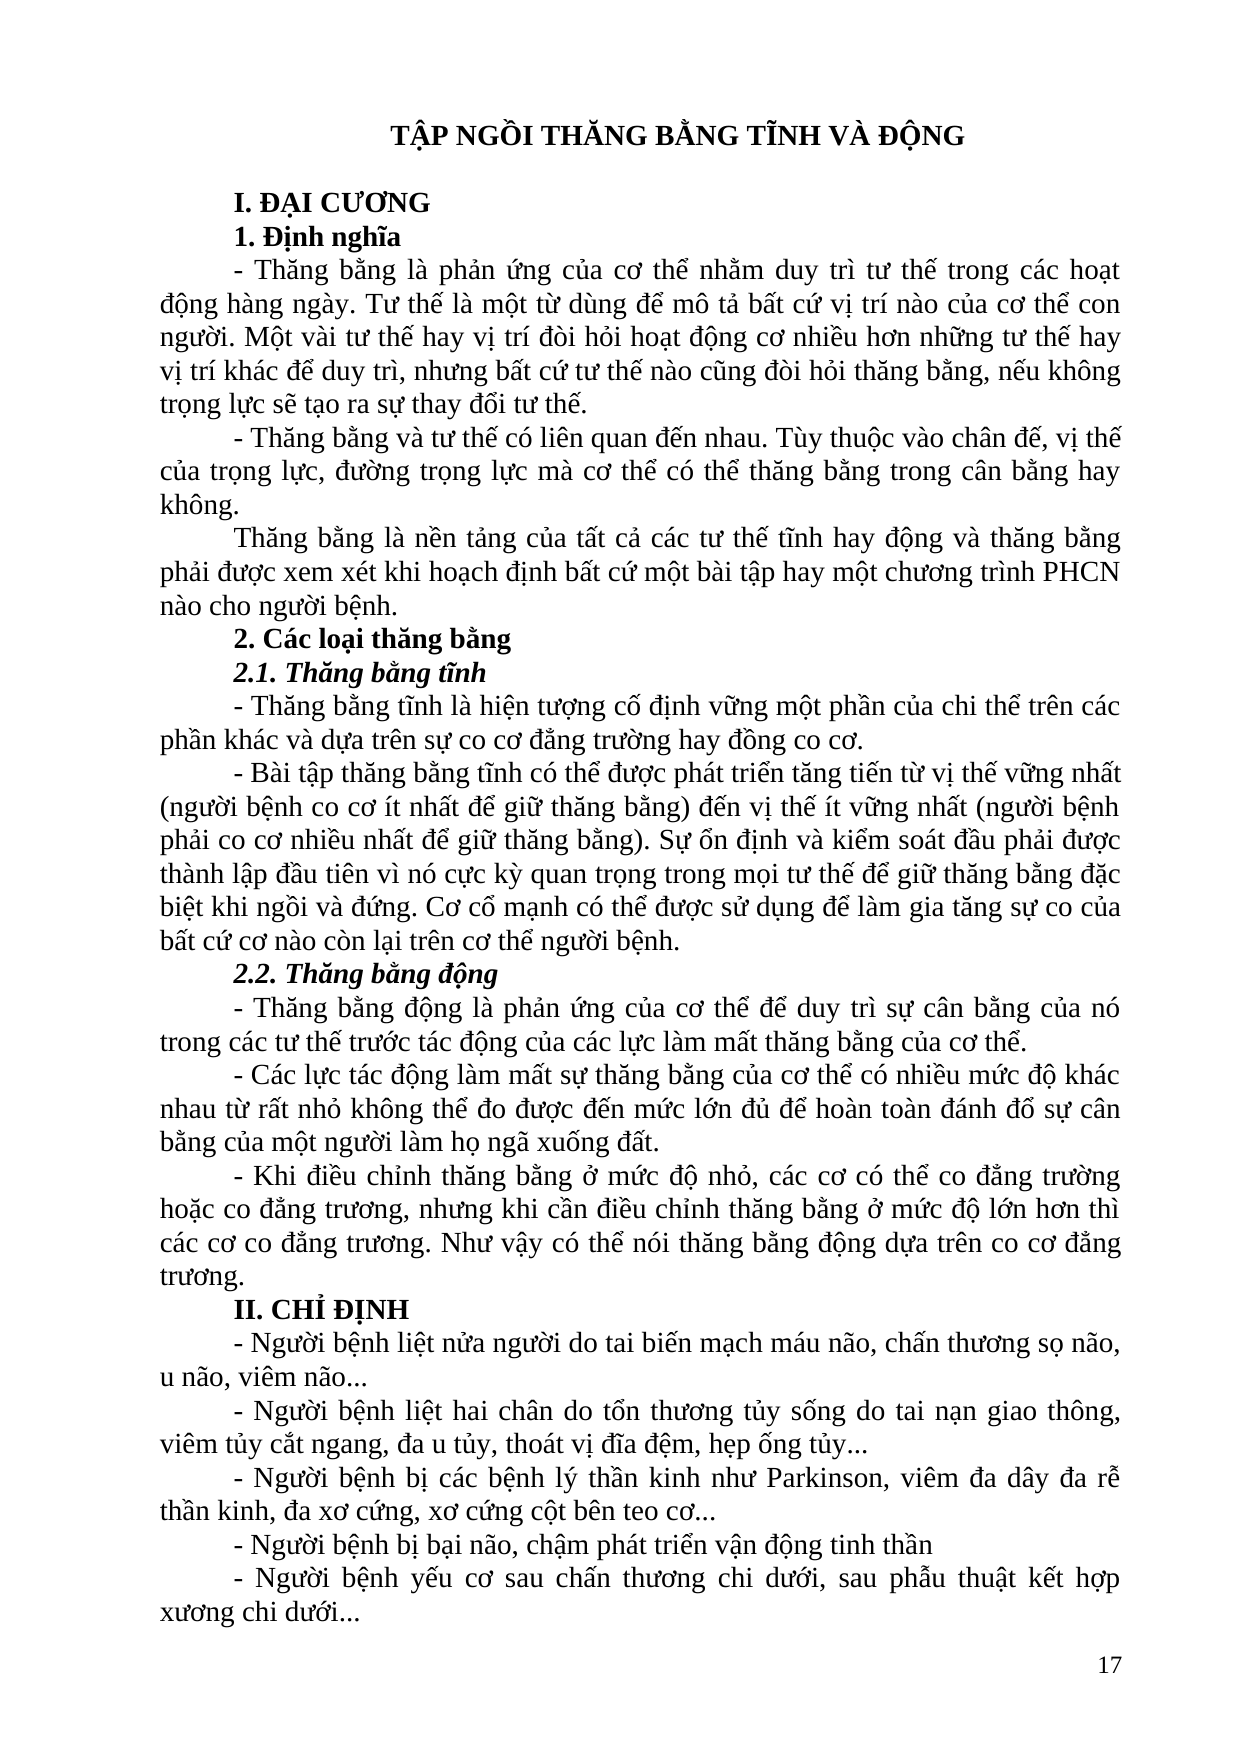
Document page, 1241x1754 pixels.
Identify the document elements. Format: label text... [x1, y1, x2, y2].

text - Người bệnh yếu cơ sau chấn thương chi dưới, sau phẫu thuật kết hợp xương chi dưới... [159, 1560, 1122, 1627]
text - Thăng bằng và tư thế có liên quan đến nhau. Tùy thuộc vào chân đế, vị thế của trọng lực, đường trọng lực mà cơ thể có thể thăng bằng trong cân bằng hay không. [159, 420, 1122, 521]
text Thăng bằng là nền tảng của tất cả các tư thế tĩnh hay động và thăng bằng phải được xem xét khi hoạch định bất cứ một bài tập hay một chương trình PHCN nào cho người bệnh. [159, 521, 1122, 621]
text - Thăng bằng tĩnh là hiện tượng cố định vững một phần của chi thể trên các phần khác và dựa trên sự co cơ đẳng trường hay đồng co cơ. [159, 688, 1122, 755]
text - Người bệnh liệt hai chân do tổn thương tủy sống do tai nạn giao thông, viêm tủy cắt ngang, đa u tủy, thoát vị đĩa đệm, hẹp ống tủy... [159, 1393, 1122, 1460]
text 2.1. Thăng bằng tĩnh [159, 655, 1122, 688]
text - Người bệnh liệt nửa người do tai biến mạch máu não, chấn thương sọ não, u não, viêm não... [159, 1326, 1122, 1393]
text - Người bệnh bị các bệnh lý thần kinh như Parkinson, viêm đa dây đa rễ thần kinh, đa xơ cứng, xơ cứng cột bên teo cơ... [159, 1460, 1122, 1527]
text - Các lực tác động làm mất sự thăng bằng của cơ thể có nhiều mức độ khác nhau từ rất nhỏ không thể đo được đến mức lớn đủ để hoàn toàn đánh đổ sự cân bằng của một người làm họ ngã xuống đất. [159, 1057, 1122, 1158]
text - Khi điều chỉnh thăng bằng ở mức độ nhỏ, các cơ có thể co đẳng trường hoặc co đẳng trương, nhưng khi cần điều chỉnh thăng bằng ở mức độ lớn hơn thì các cơ co đẳng trương. Như vậy có thể nói thăng bằng động dựa trên co cơ đẳng trương. [159, 1158, 1122, 1292]
text - Thăng bằng động là phản ứng của cơ thể để duy trì sự cân bằng của nó trong các tư thế trước tác động của các lực làm mất thăng bằng của cơ thể. [159, 990, 1122, 1057]
text - Thăng bằng là phản ứng của cơ thể nhằm duy trì tư thế trong các hoạt động hàng ngày. Tư thế là một từ dùng để mô tả bất cứ vị trí nào của cơ thể con người. Một vài tư thế hay vị trí đòi hỏi hoạt động cơ nhiều hơn những tư thế hay vị trí khác để duy trì, nhưng bất cứ tư thế nào cũng đòi hỏi thăng bằng, nếu không trọng lực sẽ tạo ra sự thay đổi tư thế. [159, 252, 1122, 420]
text I. ĐẠI CƯƠNG [159, 185, 1122, 219]
text TẬP NGỒI THĂNG BẰNG TĨNH VÀ ĐỘNG [159, 118, 1122, 152]
text 2.2. Thăng bằng động [159, 957, 1122, 990]
text II. CHỈ ĐỊNH [159, 1292, 1122, 1326]
text - Người bệnh bị bại não, chậm phát triển vận động tinh thần [159, 1527, 1122, 1560]
text 1. Định nghĩa [159, 219, 1122, 252]
text - Bài tập thăng bằng tĩnh có thể được phát triển tăng tiến từ vị thế vững nhất (người bệnh co cơ ít nhất để giữ thăng bằng) đến vị thế ít vững nhất (người bệnh phải co cơ nhiều nhất để giữ thăng bằng). Sự ổn định và kiểm soát đầu phải được thành lập đầu tiên vì nó cực kỳ quan trọng trong mọi tư thế để giữ thăng bằng đặc biệt khi ngồi và đứng. Cơ cổ mạnh có thể được sử dụng để làm gia tăng sự co của bất cứ cơ nào còn lại trên cơ thể người bệnh. [159, 755, 1122, 957]
text 2. Các loại thăng bằng [159, 621, 1122, 655]
